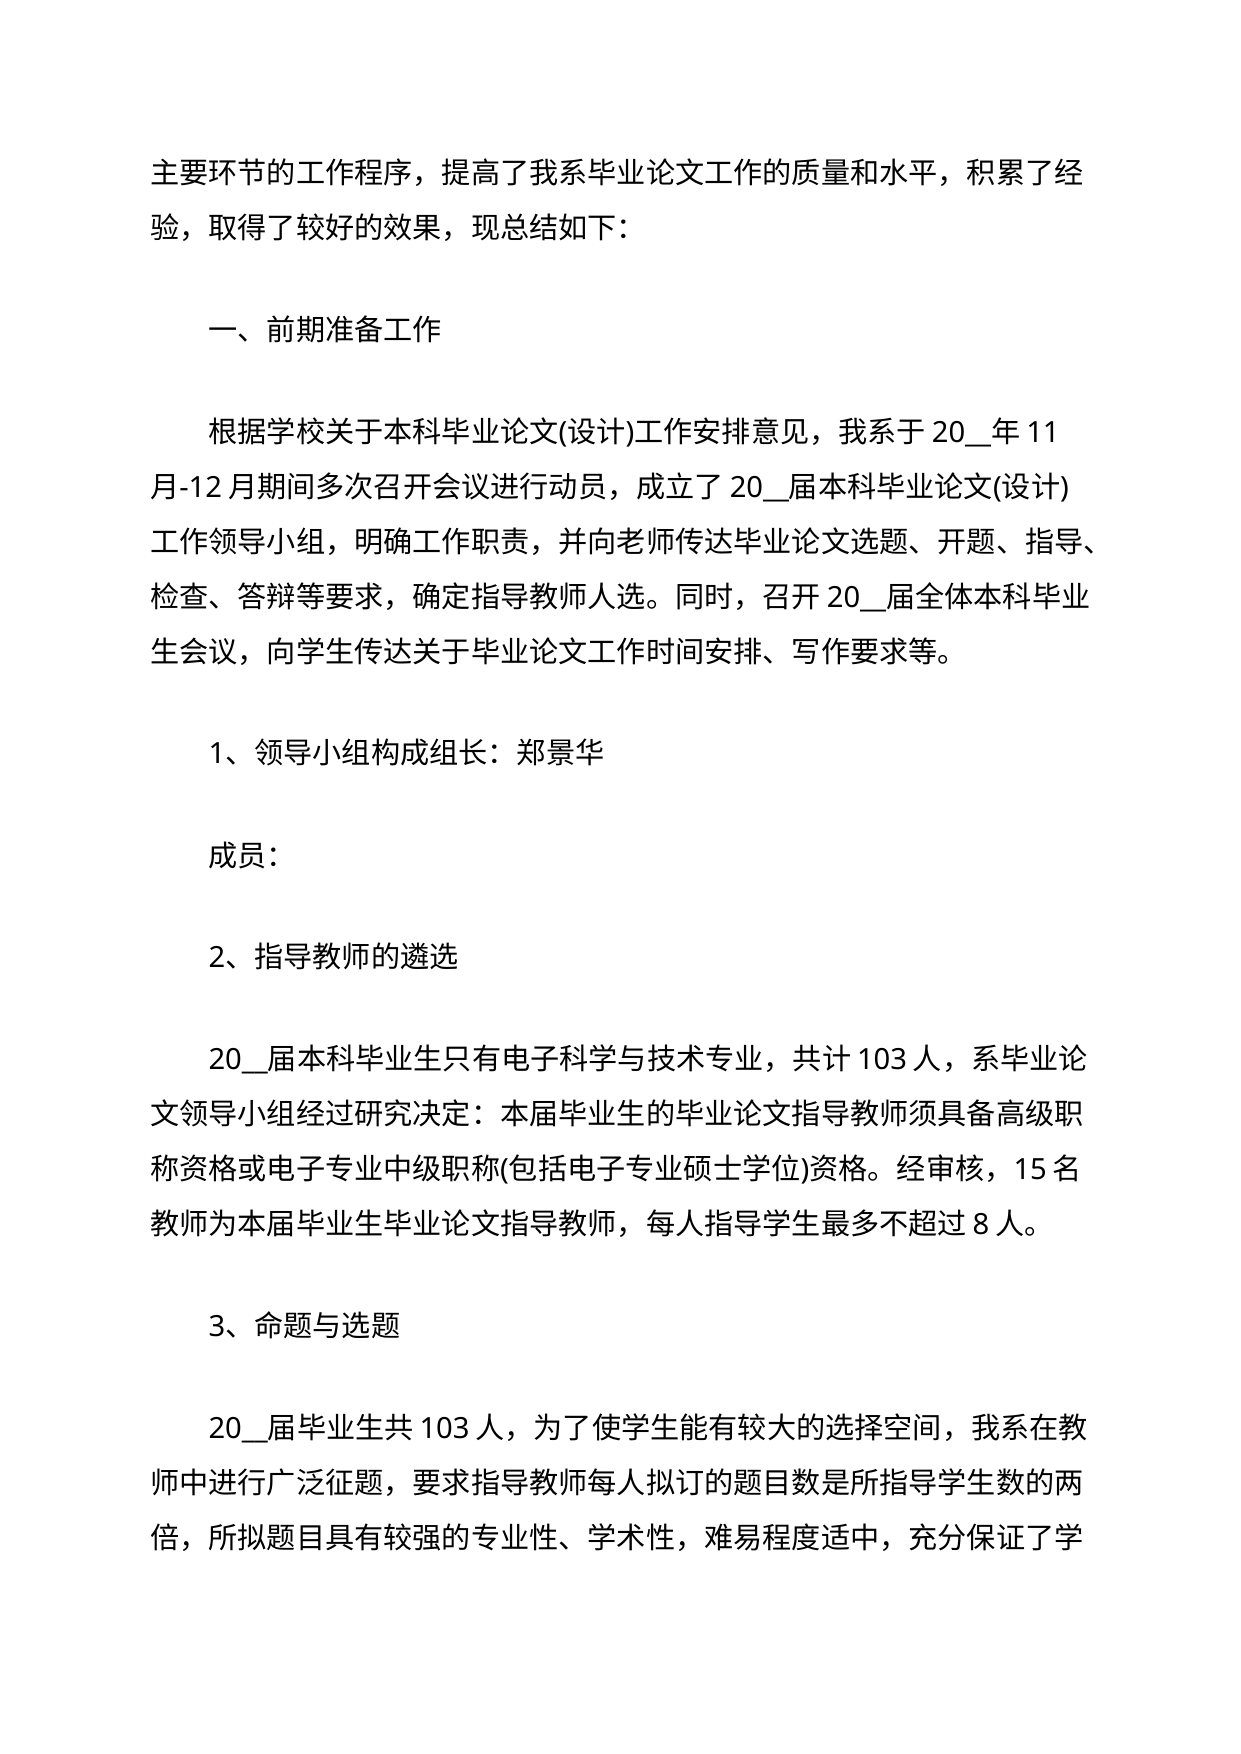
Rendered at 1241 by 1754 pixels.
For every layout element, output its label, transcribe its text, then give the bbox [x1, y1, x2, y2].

text 一、前期准备工作 [150, 307, 1090, 349]
text 1、领导小组构成组长：郑景华 [150, 730, 1090, 772]
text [150, 1405, 1090, 1557]
text 根据学校关于本科毕业论文(设计)工作安排意见，我系于20__年11月-12月期间多次召开会议进行动员，成立了20__届本科毕业论文(设计)工作领导小组，明确工作职责，并向老师传达毕业论文选题、开题、指导、检查、答辩等要求，确定指导教师人选。同时，召开20__届全体本科毕业生会议，向学生传达关于毕业论文工作时间安排、写作要求等。 [150, 408, 1090, 671]
text 3、命题与选题 [150, 1303, 1090, 1345]
text 20__届本科毕业生只有电子科学与技术专业，共计103人，系毕业论文领导小组经过研究决定：本届毕业生的毕业论文指导教师须具备高级职称资格或电子专业中级职称(包括电子专业硕士学位)资格。经审核，15名教师为本届毕业生毕业论文指导教师，每人指导学生最多不超过8人。 [150, 1036, 1090, 1243]
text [150, 150, 1090, 247]
text 2、指导教师的遴选 [150, 934, 1090, 976]
text 成员： [150, 832, 1090, 874]
